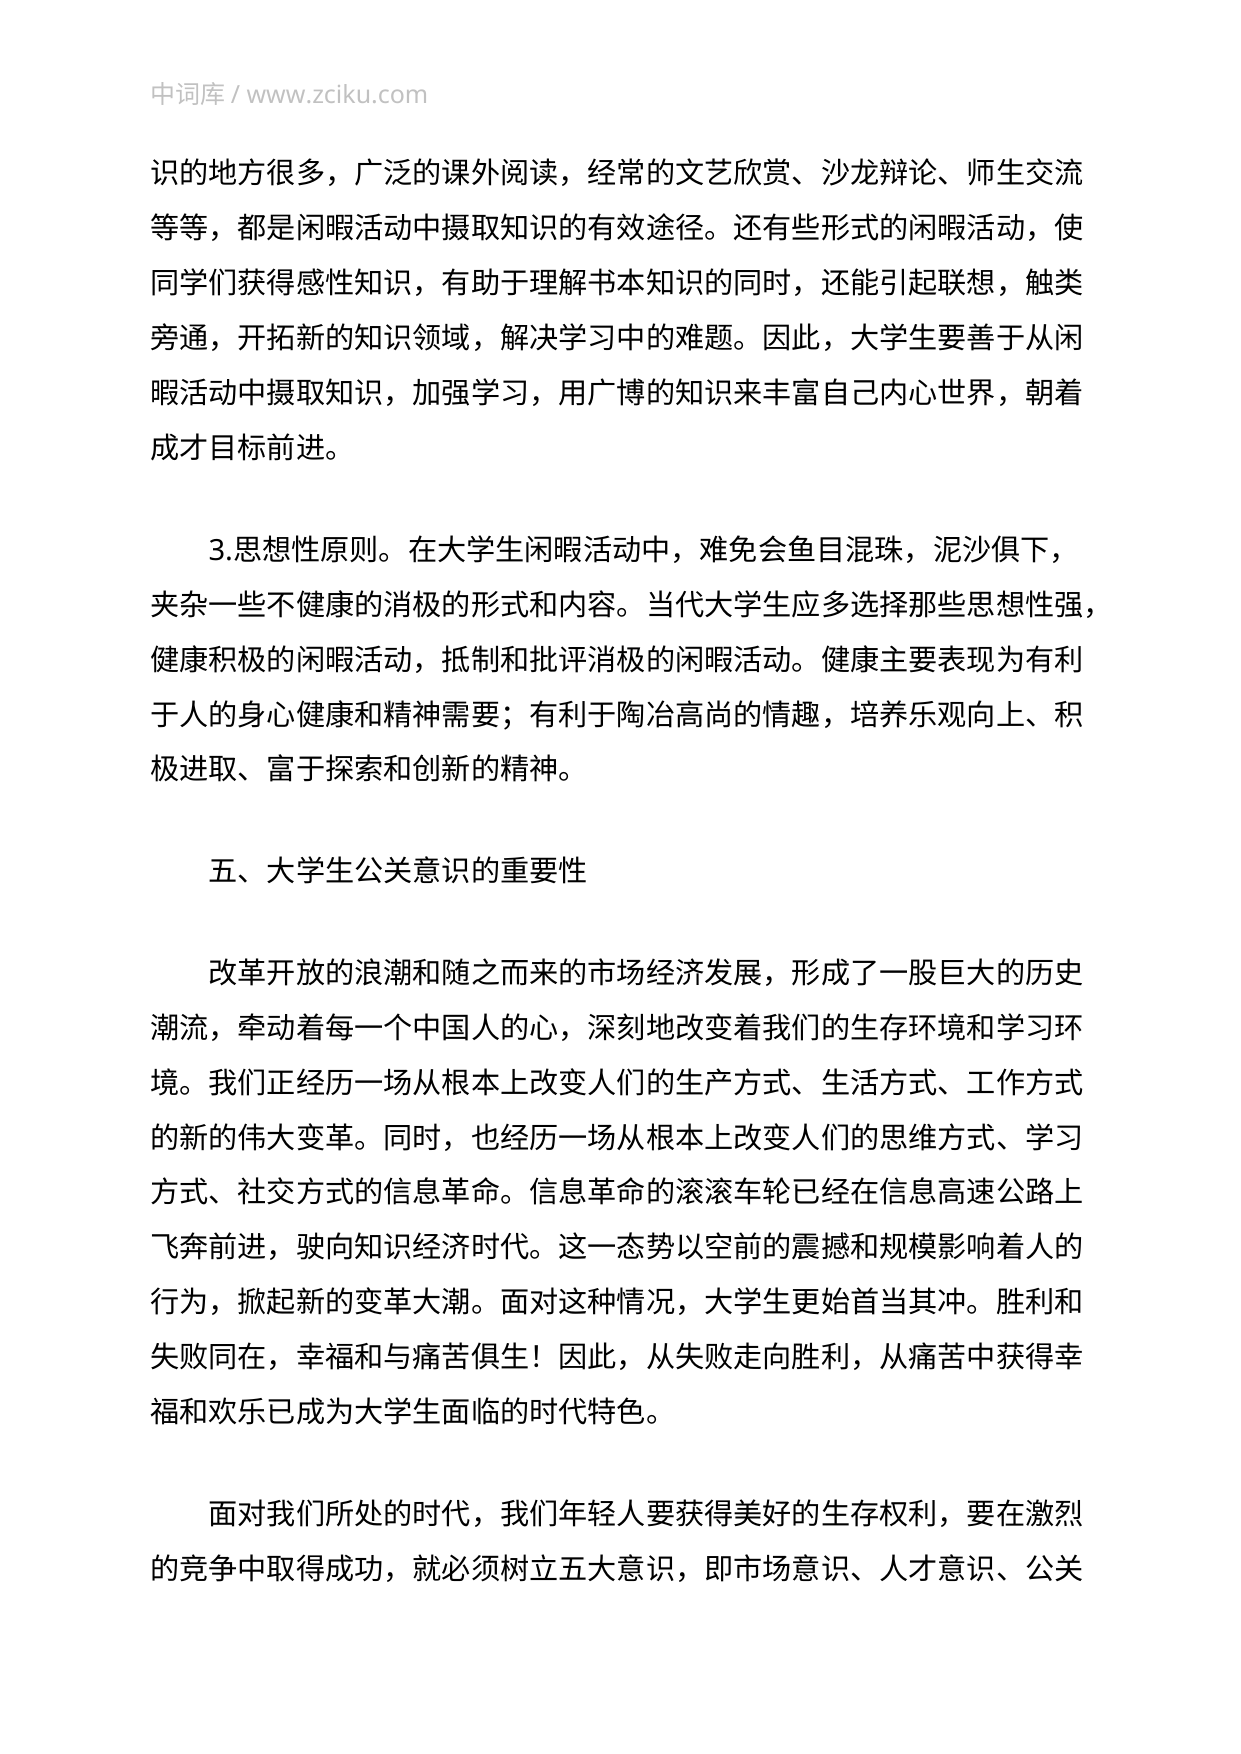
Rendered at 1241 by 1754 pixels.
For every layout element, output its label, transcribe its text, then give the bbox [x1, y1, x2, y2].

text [150, 150, 1090, 467]
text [150, 1490, 1090, 1588]
text 改革开放的浪潮和随之而来的市场经济发展，形成了一股巨大的历史潮流，牵动着每一个中国人的心，深刻地改变着我们的生存环境和学习环境。我们正经历一场从根本上改变人们的生产方式、生活方式、工作方式的新的伟大变革。同时，也经历一场从根本上改变人们的思维方式、学习方式、社交方式的信息革命。信息革命的滚滚车轮已经在信息高速公路上飞奔前进，驶向知识经济时代。这一态势以空前的震撼和规模影响着人的行为，掀起新的变革大潮。面对这种情况，大学生更始首当其冲。胜利和失败同在，幸福和与痛苦俱生！因此，从失败走向胜利，从痛苦中获得幸福和欢乐已成为大学生面临的时代特色。 [150, 949, 1090, 1431]
text 五、大学生公关意识的重要性 [150, 848, 1090, 890]
text 3.思想性原则。在大学生闲暇活动中，难免会鱼目混珠，泥沙俱下，夹杂一些不健康的消极的形式和内容。当代大学生应多选择那些思想性强，健康积极的闲暇活动，抵制和批评消极的闲暇活动。健康主要表现为有利于人的身心健康和精神需要；有利于陶冶高尚的情趣，培养乐观向上、积极进取、富于探索和创新的精神。 [150, 526, 1090, 788]
